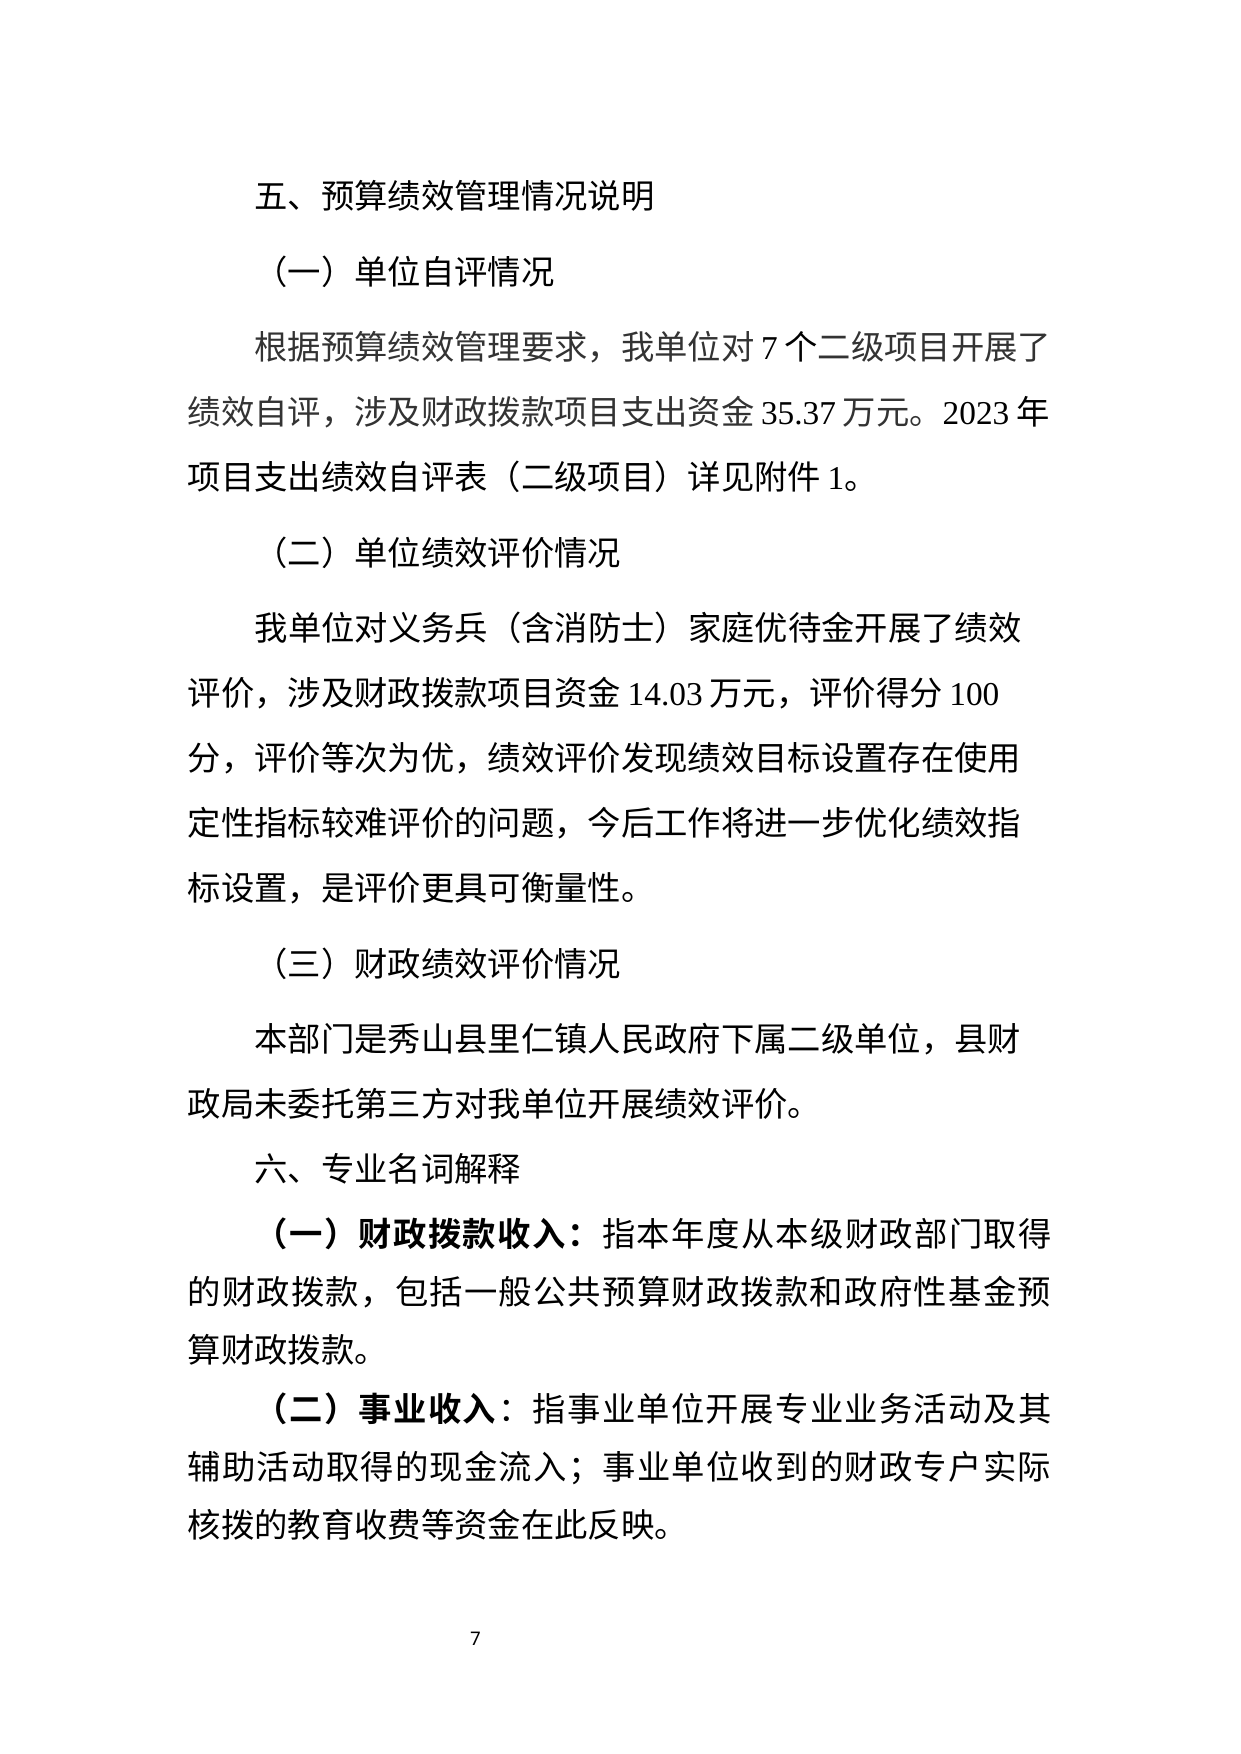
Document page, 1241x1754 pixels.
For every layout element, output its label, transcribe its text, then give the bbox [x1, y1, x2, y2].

text 五、预算绩效管理情况说明 [187, 162, 1053, 227]
text 根据预算绩效管理要求，我单位对7个二级项目开展了绩效自评，涉及财政拨款项目支出资金35.37万元。2023年项目支出绩效自评表（二级项目）详见附件1。 [187, 313, 1053, 508]
text 我单位对义务兵（含消防士）家庭优待金开展了绩效评价，涉及财政拨款项目资金14.03万元，评价得分100分，评价等次为优，绩效评价发现绩效目标设置存在使用定性指标较难评价的问题，今后工作将进一步优化绩效指标设置，是评价更具可衡量性。 [187, 594, 1053, 919]
text （一）单位自评情况 [187, 237, 1053, 302]
text 本部门是秀山县里仁镇人民政府下属二级单位，县财政局未委托第三方对我单位开展绩效评价。 [187, 1004, 1053, 1134]
text （一）财政拨款收入：指本年度从本级财政部门取得的财政拨款，包括一般公共预算财政拨款和政府性基金预算财政拨款。 [187, 1199, 1053, 1374]
text （二）事业收入：指事业单位开展专业业务活动及其辅助活动取得的现金流入；事业单位收到的财政专户实际核拨的教育收费等资金在此反映。 [187, 1374, 1053, 1549]
text （二）单位绩效评价情况 [187, 518, 1053, 583]
text （三）财政绩效评价情况 [187, 929, 1053, 994]
text 六、专业名词解释 [187, 1134, 1053, 1199]
